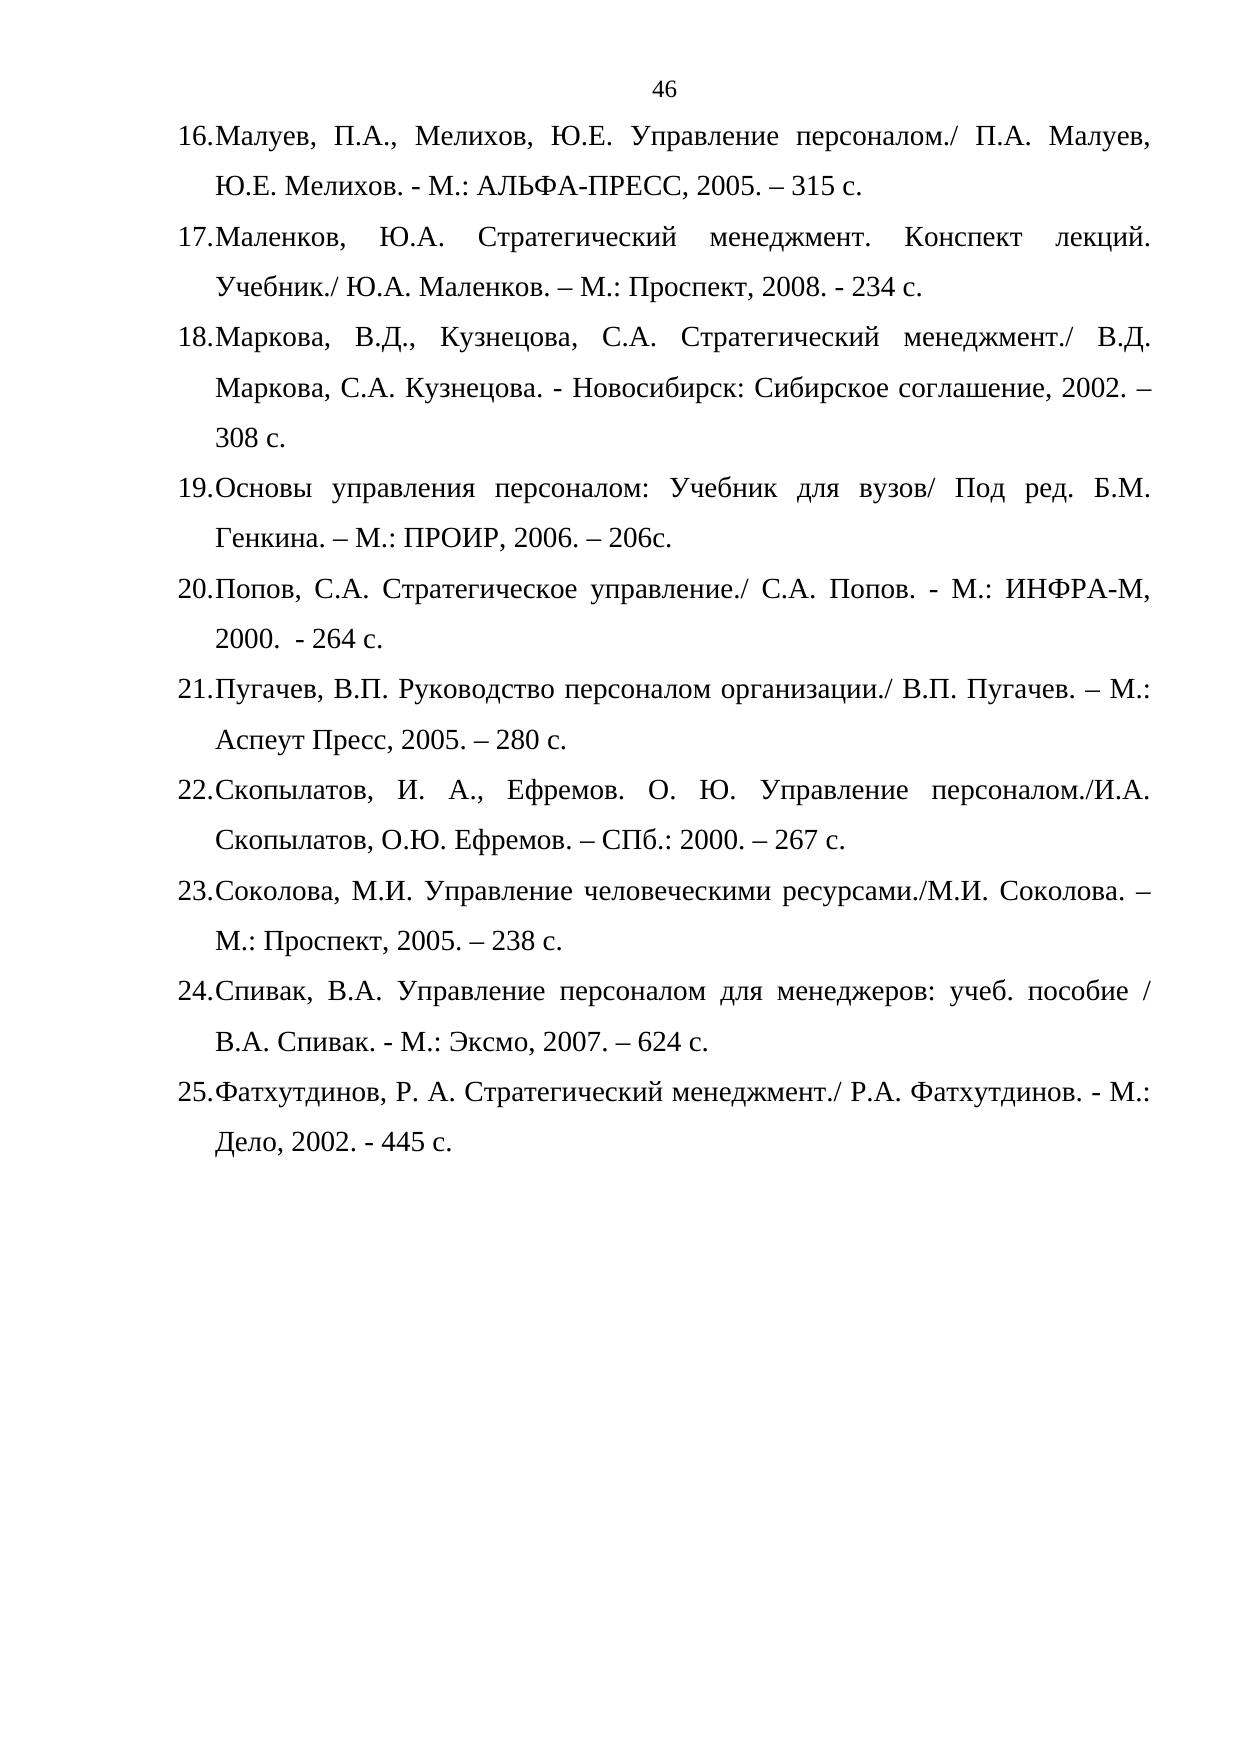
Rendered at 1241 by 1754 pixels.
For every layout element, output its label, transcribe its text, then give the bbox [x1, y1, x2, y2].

list Спивак, В.А. Управление персоналом для менеджеров: учеб. пособие / В.А. Спивак. - М.: Эксмо, 2007. – 624 с. [177, 973, 1152, 1057]
list Скопылатов, И. А., Ефремов. О. Ю. Управление персоналом./И.А. Скопылатов, О.Ю. Ефремов. – СПб.: 2000. – 267 с. [177, 772, 1152, 856]
list Пугачев, В.П. Руководство персоналом организации./ В.П. Пугачев. – М.: Аспеут Пресс, 2005. – 280 с. [177, 672, 1152, 755]
list Основы управления персоналом: Учебник для вузов/ Под ред. Б.М. Генкина. – М.: ПРОИР, 2006. – 206с. [177, 470, 1152, 554]
list Маркова, В.Д., Кузнецова, С.А. Стратегический менеджмент./ В.Д. Маркова, С.А. Кузнецова. - Новосибирск: Сибирское соглашение, 2002. – 308 с. [177, 319, 1152, 453]
list Маленков, Ю.А. Стратегический менеджмент. Конспект лекций. Учебник./ Ю.А. Маленков. – М.: Проспект, 2008. - 234 с. [177, 219, 1152, 303]
list Соколова, М.И. Управление человеческими ресурсами./М.И. Соколова. – М.: Проспект, 2005. – 238 с. [177, 873, 1152, 957]
list Малуев, П.А., Мелихов, Ю.Е. Управление персоналом./ П.А. Малуев, Ю.Е. Мелихов. - М.: АЛЬФА-ПРЕСС, 2005. – 315 с. [177, 118, 1152, 202]
list Фатхутдинов, Р. А. Стратегический менеджмент./ Р.А. Фатхутдинов. - М.: Дело, 2002. - 445 с. [177, 1074, 1152, 1158]
list Попов, С.А. Стратегическое управление./ С.А. Попов. - М.: ИНФРА-М, 2000. - 264 с. [177, 571, 1152, 655]
